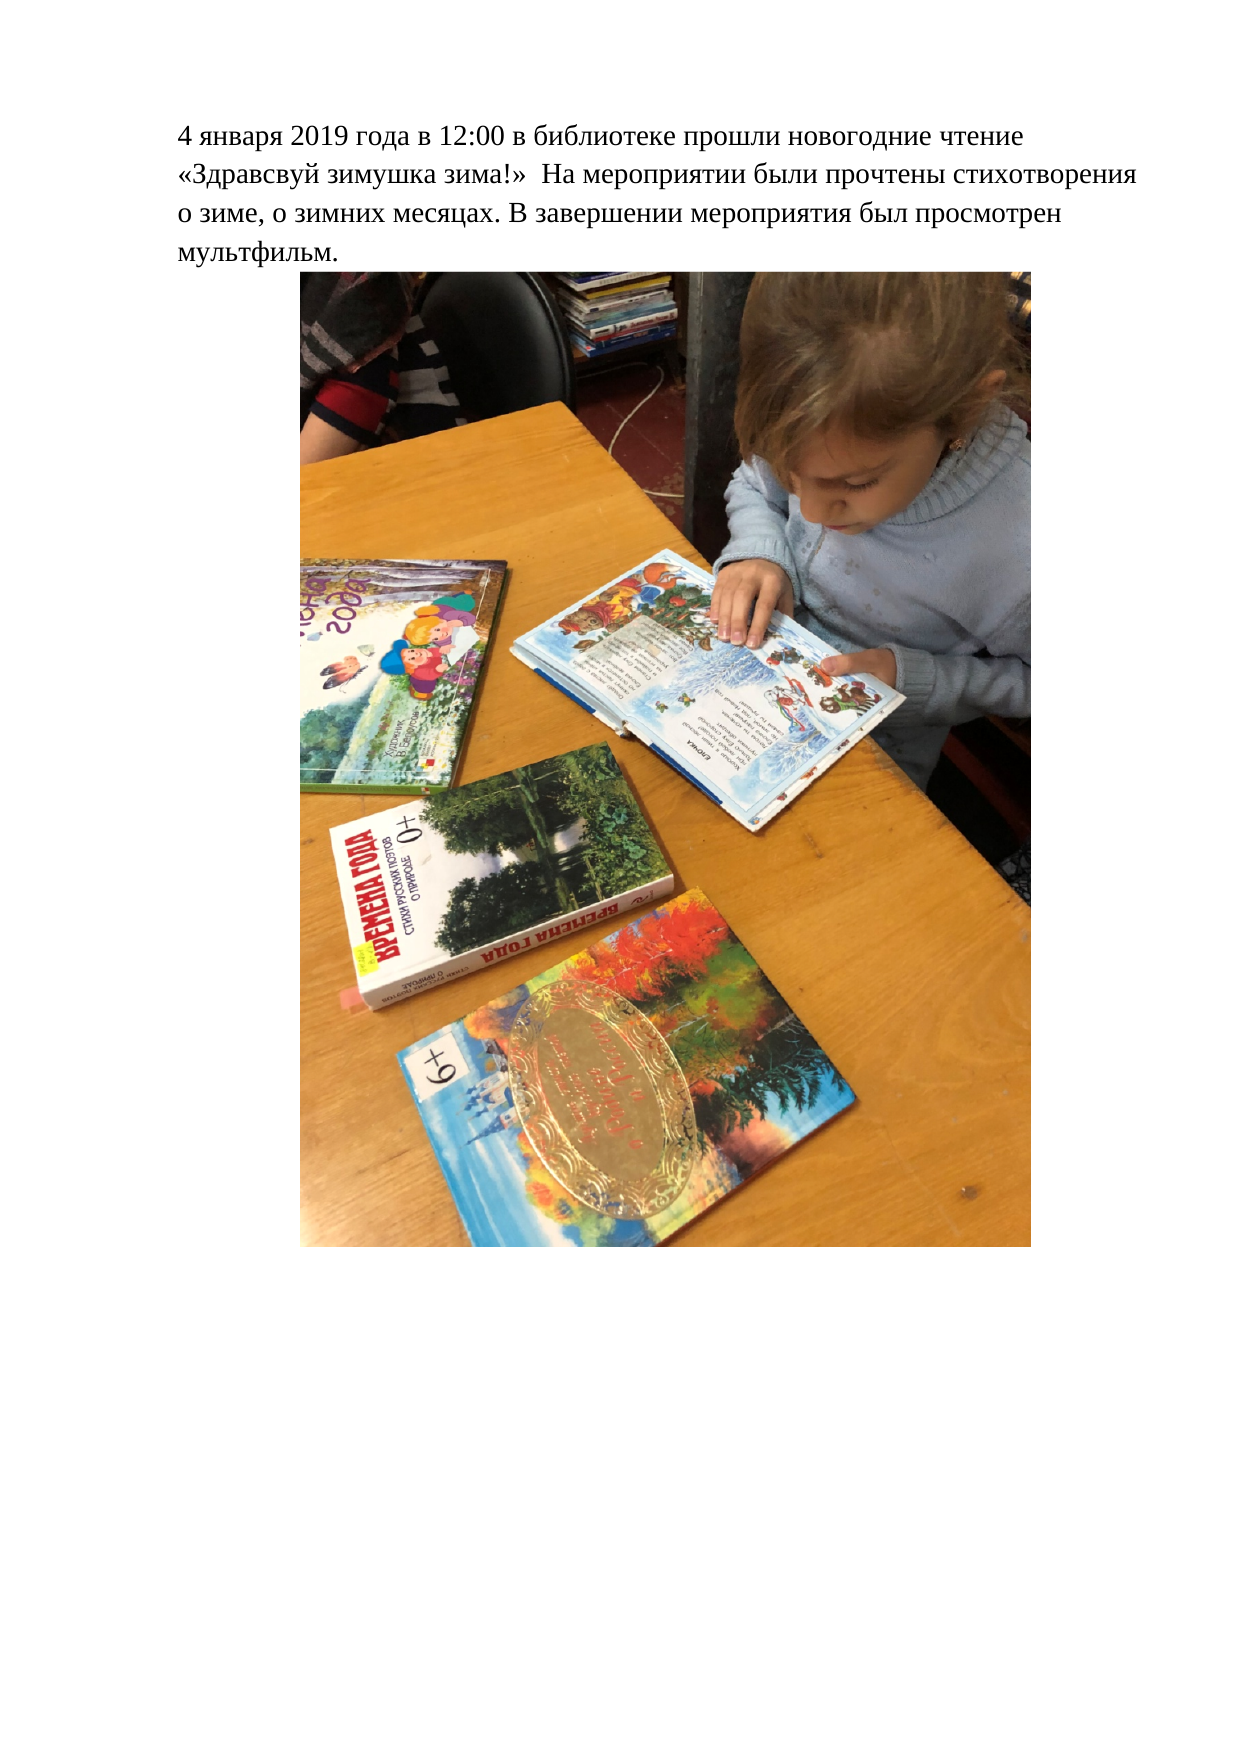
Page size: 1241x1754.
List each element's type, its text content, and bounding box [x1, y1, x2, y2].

picture [300, 273, 1031, 1246]
